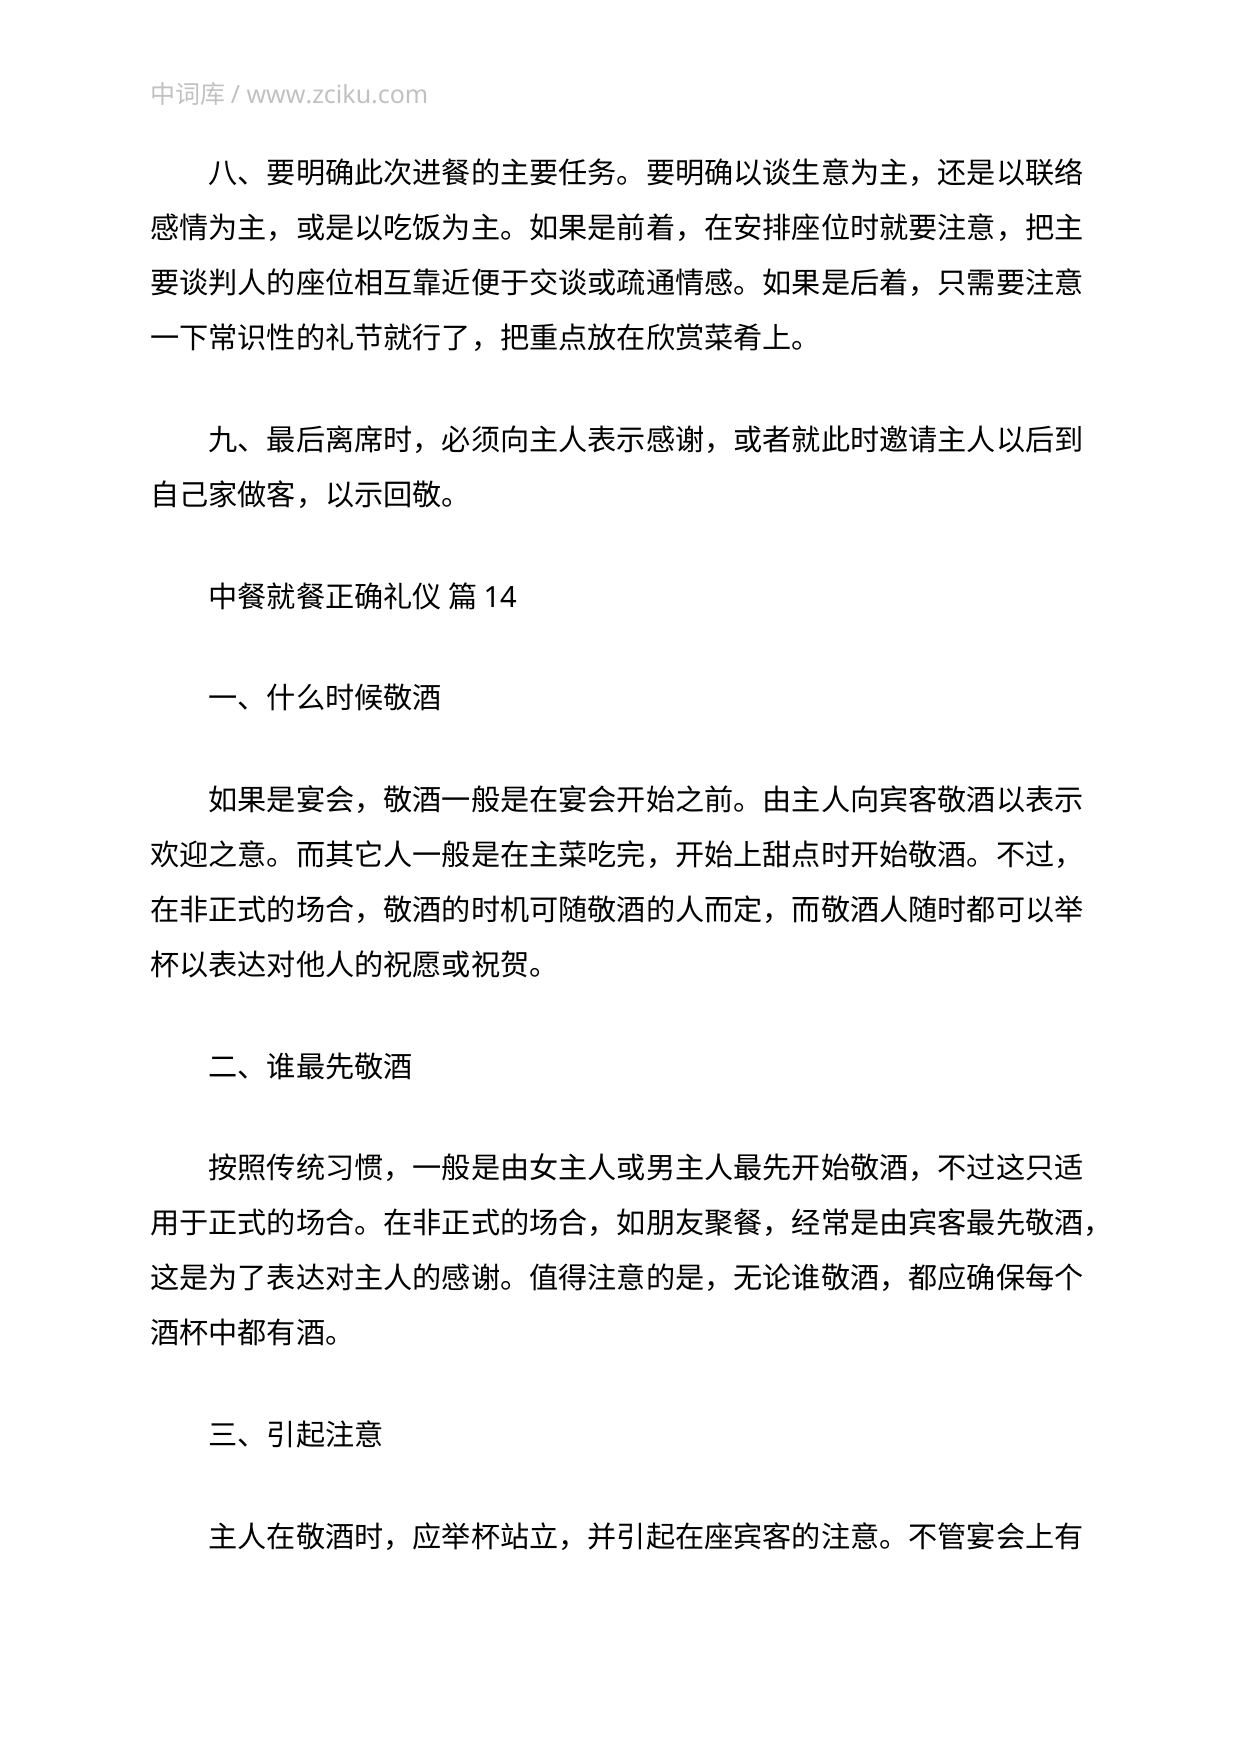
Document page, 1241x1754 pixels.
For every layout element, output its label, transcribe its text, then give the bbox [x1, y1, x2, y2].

text 一、什么时候敬酒 [150, 675, 1090, 717]
text 按照传统习惯，一般是由女主人或男主人最先开始敬酒，不过这只适用于正式的场合。在非正式的场合，如朋友聚餐，经常是由宾客最先敬酒，这是为了表达对主人的感谢。值得注意的是，无论谁敬酒，都应确保每个酒杯中都有酒。 [150, 1145, 1090, 1352]
text 三、引起注意 [150, 1412, 1090, 1454]
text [150, 1513, 1090, 1556]
text 二、谁最先敬酒 [150, 1043, 1090, 1086]
text 九、最后离席时，必须向主人表示感谢，或者就此时邀请主人以后到自己家做客，以示回敬。 [150, 416, 1090, 514]
text 如果是宴会，敬酒一般是在宴会开始之前。由主人向宾客敬酒以表示欢迎之意。而其它人一般是在主菜吃完，开始上甜点时开始敬酒。不过，在非正式的场合，敬酒的时机可随敬酒的人而定，而敬酒人随时都可以举杯以表达对他人的祝愿或祝贺。 [150, 777, 1090, 984]
text 中餐就餐正确礼仪 篇14 [150, 573, 1090, 616]
text 八、要明确此次进餐的主要任务。要明确以谈生意为主，还是以联络感情为主，或是以吃饭为主。如果是前着，在安排座位时就要注意，把主要谈判人的座位相互靠近便于交谈或疏通情感。如果是后着，只需要注意一下常识性的礼节就行了，把重点放在欣赏菜肴上。 [150, 150, 1090, 357]
